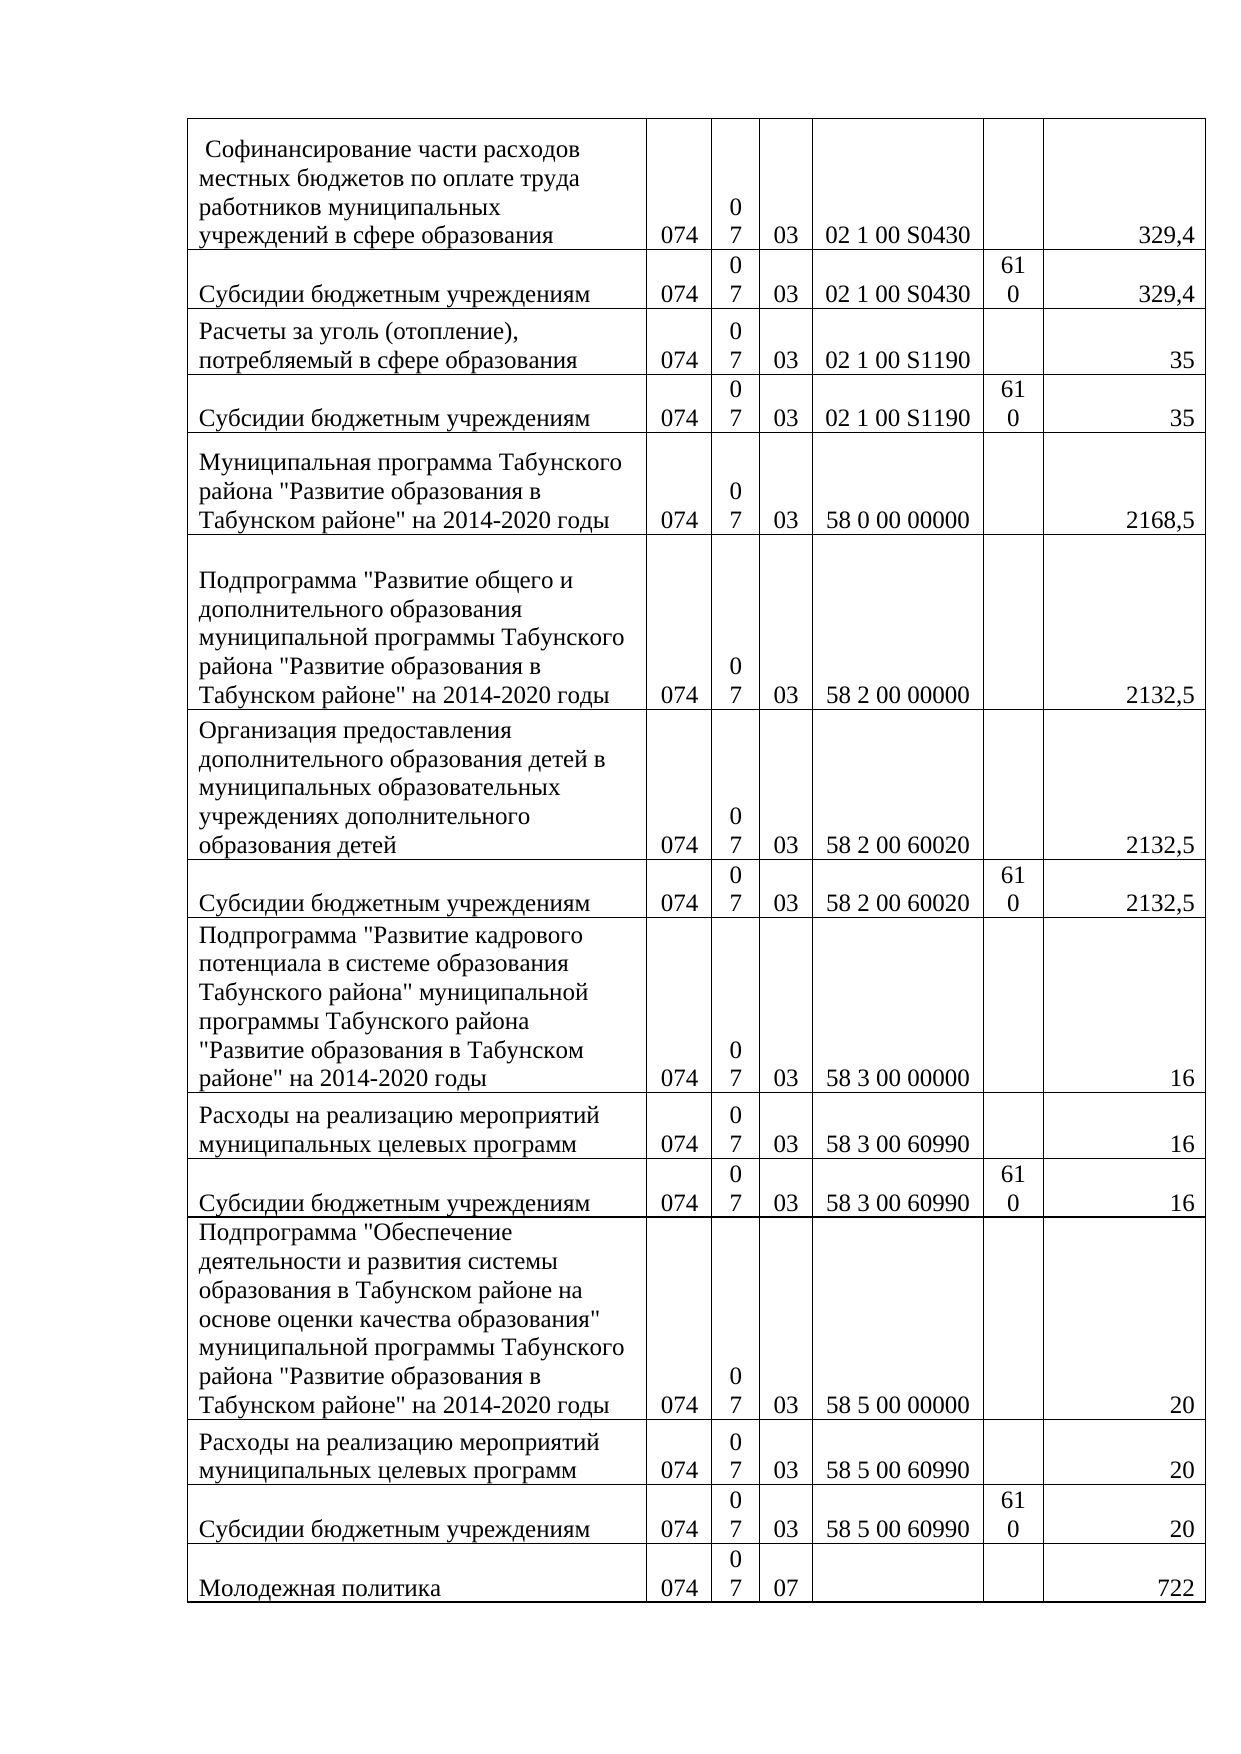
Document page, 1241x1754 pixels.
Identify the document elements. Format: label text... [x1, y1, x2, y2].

table_cell Подпрограмма "Развитие общего и дополнительного образования муниципальной программы Табунского района "Развитие образования в Табунском районе" на 2014-2020 годы [188, 535, 646, 709]
table_cell [984, 918, 1043, 1092]
table_cell 722 [1044, 1544, 1205, 1601]
table_cell [984, 433, 1043, 534]
table_cell 03 [760, 1485, 812, 1543]
table_cell [984, 535, 1043, 709]
table_cell 58 3 00 00000 [813, 918, 983, 1092]
table_cell 03 [760, 1093, 812, 1158]
table_cell 03 [760, 1420, 812, 1484]
table_cell Субсидии бюджетным учреждениям [188, 1159, 646, 1216]
table_cell 074 [647, 309, 711, 373]
table_cell Организация предоставления дополнительного образования детей в муниципальных образовательных учреждениях дополнительного образования детей [188, 710, 646, 859]
table_cell 2132,5 [1044, 860, 1205, 917]
table_cell 074 [647, 860, 711, 917]
table_cell 07 [712, 1420, 759, 1484]
table_cell [984, 1218, 1043, 1419]
table_cell 35 [1044, 309, 1205, 373]
table_cell 610 [984, 375, 1043, 432]
table_cell 2168,5 [1044, 433, 1205, 534]
table_cell 20 [1044, 1485, 1205, 1543]
table_cell 07 [712, 1218, 759, 1419]
table_cell [984, 119, 1043, 249]
table_cell [984, 1544, 1043, 1601]
table_cell Подпрограмма "Развитие кадрового потенциала в системе образования Табунского района" муниципальной программы Табунского района "Развитие образования в Табунском районе" на 2014-2020 годы [188, 918, 646, 1092]
table_cell 07 [760, 1544, 812, 1601]
table_cell 074 [647, 1093, 711, 1158]
table_cell 58 2 00 00000 [813, 535, 983, 709]
table_cell 074 [647, 119, 711, 249]
table_cell 610 [984, 250, 1043, 308]
table_cell 07 [712, 1485, 759, 1543]
table_cell 03 [760, 119, 812, 249]
table_cell Расчеты за уголь (отопление), потребляемый в сфере образования [188, 309, 646, 373]
table_cell 07 [712, 375, 759, 432]
table_cell 02 1 00 S1190 [813, 375, 983, 432]
table_cell 58 5 00 60990 [813, 1485, 983, 1543]
table_cell 16 [1044, 1093, 1205, 1158]
table_cell Расходы на реализацию мероприятий муниципальных целевых программ [188, 1420, 646, 1484]
table_cell 07 [712, 119, 759, 249]
table_cell Молодежная политика [188, 1544, 646, 1601]
table_cell Подпрограмма "Обеспечение деятельности и развития системы образования в Табунском районе на основе оценки качества образования" муниципальной программы Табунского района "Развитие образования в Табунском районе" на 2014-2020 годы [188, 1218, 646, 1419]
table_cell 07 [712, 710, 759, 859]
table_cell 07 [712, 1159, 759, 1216]
table_cell 20 [1044, 1420, 1205, 1484]
table_cell 074 [647, 1159, 711, 1216]
table_cell 2132,5 [1044, 710, 1205, 859]
table_cell 03 [760, 375, 812, 432]
table_cell Субсидии бюджетным учреждениям [188, 860, 646, 917]
table_cell 03 [760, 535, 812, 709]
table_cell 03 [760, 860, 812, 917]
table_cell [984, 710, 1043, 859]
table_cell 58 3 00 60990 [813, 1159, 983, 1216]
table_cell [984, 1093, 1043, 1158]
table_cell 58 2 00 60020 [813, 710, 983, 859]
table_cell Расходы на реализацию мероприятий муниципальных целевых программ [188, 1093, 646, 1158]
table_cell 074 [647, 1218, 711, 1419]
table_cell 074 [647, 1420, 711, 1484]
table_cell 58 5 00 60990 [813, 1420, 983, 1484]
table_cell 074 [647, 535, 711, 709]
table_cell 02 1 00 S0430 [813, 250, 983, 308]
table_cell 07 [712, 535, 759, 709]
table_cell 35 [1044, 375, 1205, 432]
table_cell 07 [712, 309, 759, 373]
table_cell Субсидии бюджетным учреждениям [188, 375, 646, 432]
table_cell 074 [647, 710, 711, 859]
table_cell 074 [647, 433, 711, 534]
table_cell 58 5 00 00000 [813, 1218, 983, 1419]
table_cell 329,4 [1044, 119, 1205, 249]
table_cell 074 [647, 1544, 711, 1601]
table_cell 03 [760, 433, 812, 534]
table_cell 329,4 [1044, 250, 1205, 308]
table_cell 610 [984, 1159, 1043, 1216]
table_cell [813, 1544, 983, 1601]
table_cell 07 [712, 860, 759, 917]
table_cell 03 [760, 250, 812, 308]
table_cell 07 [712, 1544, 759, 1601]
table_cell [984, 1420, 1043, 1484]
table_cell 20 [1044, 1218, 1205, 1419]
table_cell 16 [1044, 918, 1205, 1092]
table_cell 2132,5 [1044, 535, 1205, 709]
table_cell 07 [712, 918, 759, 1092]
table_cell 16 [1044, 1159, 1205, 1216]
table_cell 58 2 00 60020 [813, 860, 983, 917]
table_cell 58 3 00 60990 [813, 1093, 983, 1158]
table_cell 02 1 00 S0430 [813, 119, 983, 249]
table_cell 03 [760, 710, 812, 859]
table_cell 02 1 00 S1190 [813, 309, 983, 373]
table_cell Софинансирование части расходов местных бюджетов по оплате труда работников муниципальных учреждений в сфере образования [188, 119, 646, 249]
table_cell 610 [984, 860, 1043, 917]
table_cell 03 [760, 918, 812, 1092]
table_cell 074 [647, 375, 711, 432]
table_cell Муниципальная программа Табунского района "Развитие образования в Табунском районе" на 2014-2020 годы [188, 433, 646, 534]
table_cell 074 [647, 250, 711, 308]
table_cell Субсидии бюджетным учреждениям [188, 250, 646, 308]
table_cell 07 [712, 1093, 759, 1158]
table_cell 03 [760, 1159, 812, 1216]
table_cell 610 [984, 1485, 1043, 1543]
table_cell 07 [712, 250, 759, 308]
table_cell [984, 309, 1043, 373]
table_cell 074 [647, 918, 711, 1092]
table_cell 58 0 00 00000 [813, 433, 983, 534]
table_cell 07 [712, 433, 759, 534]
table_cell 03 [760, 309, 812, 373]
table_cell Субсидии бюджетным учреждениям [188, 1485, 646, 1543]
table_cell 03 [760, 1218, 812, 1419]
table_cell 074 [647, 1485, 711, 1543]
